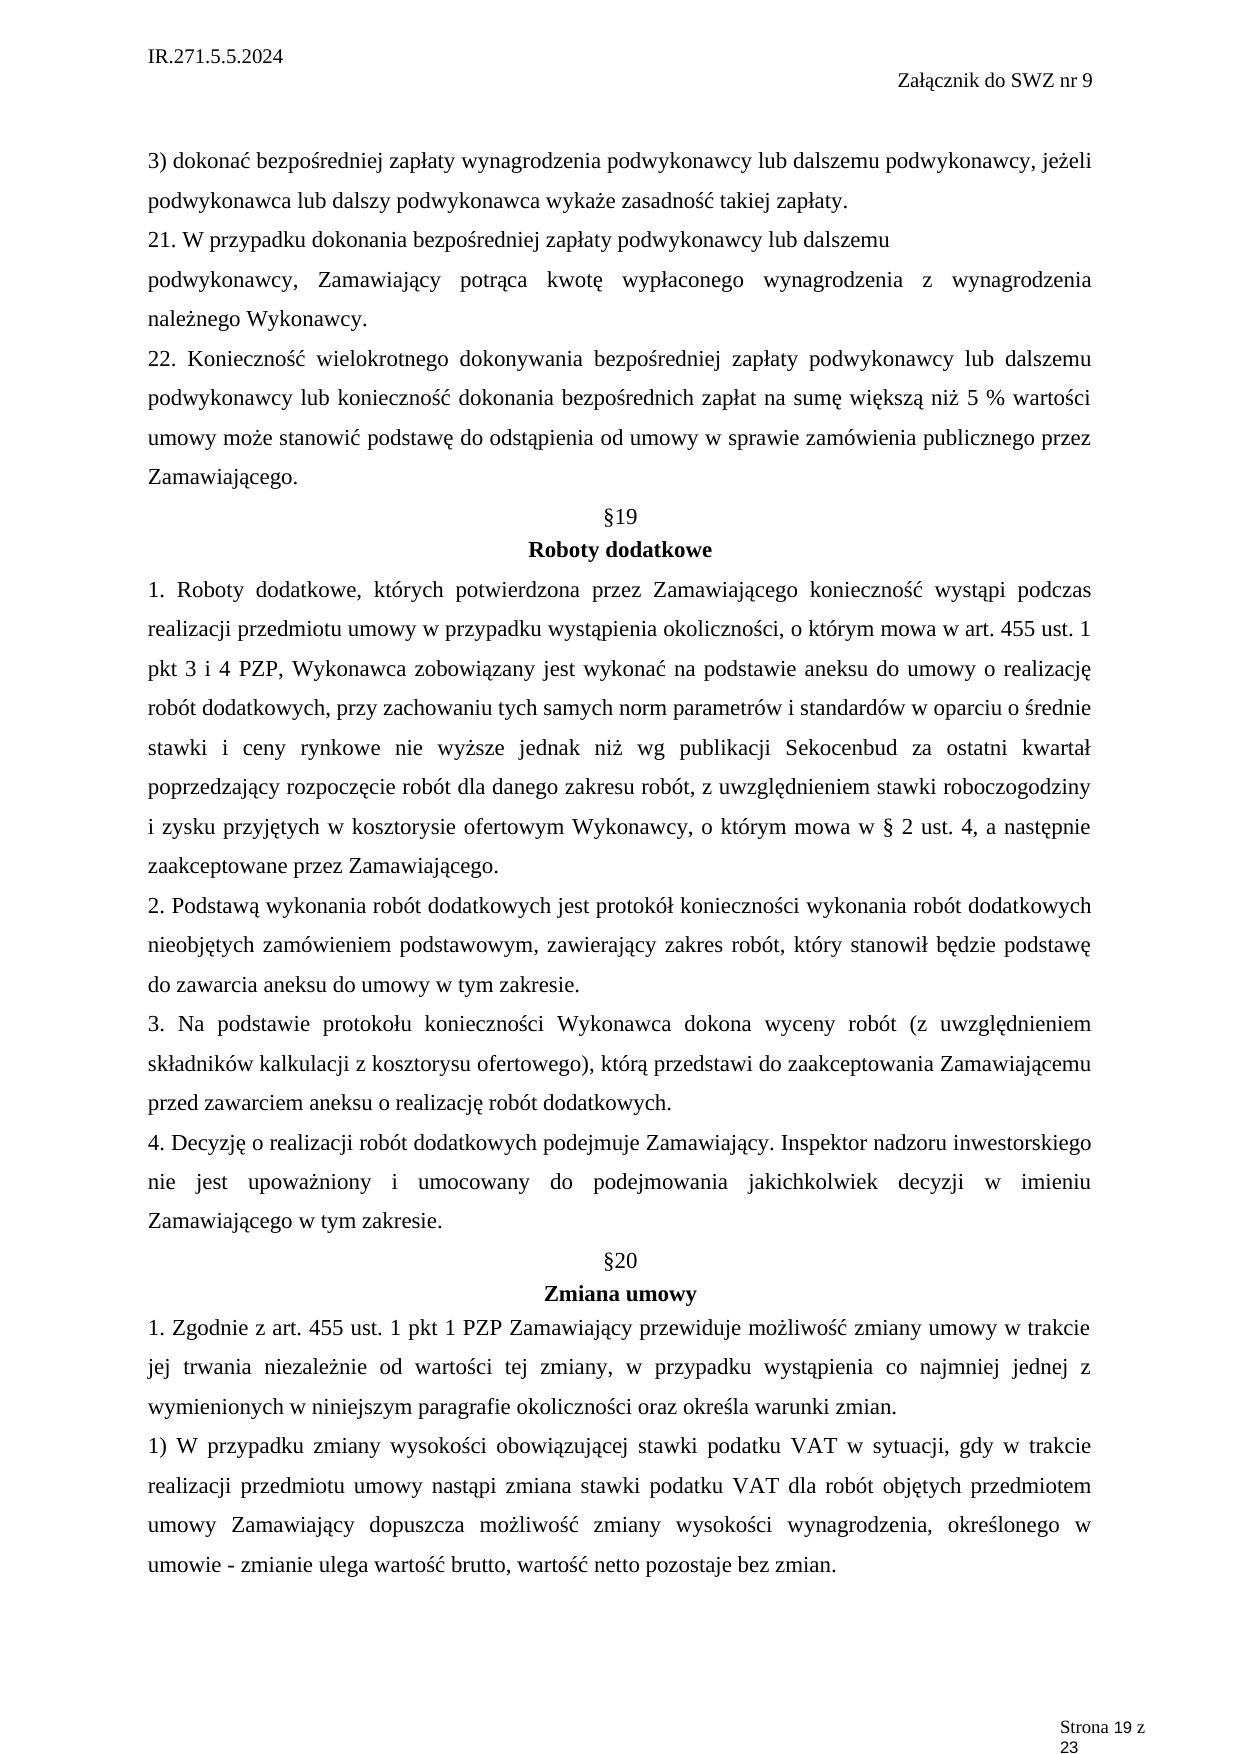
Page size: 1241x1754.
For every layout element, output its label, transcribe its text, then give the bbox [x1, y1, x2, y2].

text 1. Roboty dodatkowe, których potwierdzona przez Zamawiającego konieczność wystąpi podczas realizacji przedmiotu umowy w przypadku wystąpienia okoliczności, o którym mowa w art. 455 ust. 1 pkt 3 i 4 PZP, Wykonawca zobowiązany jest wykonać na podstawie aneksu do umowy o realizację robót dodatkowych, przy zachowaniu tych samych norm parametrów i standardów w oparciu o średnie stawki i ceny rynkowe nie wyższe jednak niż wg publikacji Sekocenbud za ostatni kwartał poprzedzający rozpoczęcie robót dla danego zakresu robót, z uwzględnieniem stawki roboczogodziny i zysku przyjętych w kosztorysie ofertowym Wykonawcy, o którym mowa w § 2 ust. 4, a następnie zaakceptowane przez Zamawiającego. [148, 576, 1093, 878]
text §19 [148, 503, 1093, 529]
text 22. Konieczność wielokrotnego dokonywania bezpośredniej zapłaty podwykonawcy lub dalszemu podwykonawcy lub konieczność dokonania bezpośrednich zapłat na sumę większą niż 5 % wartości umowy może stanowić podstawę do odstąpienia od umowy w sprawie zamówienia publicznego przez Zamawiającego. [148, 345, 1093, 490]
text 1) W przypadku zmiany wysokości obowiązującej stawki podatku VAT w sytuacji, gdy w trakcie realizacji przedmiotu umowy nastąpi zmiana stawki podatku VAT dla robót objętych przedmiotem umowy Zamawiający dopuszcza możliwość zmiany wysokości wynagrodzenia, określonego w umowie - zmianie ulega wartość brutto, wartość netto pozostaje bez zmian. [148, 1432, 1093, 1577]
text 1. Zgodnie z art. 455 ust. 1 pkt 1 PZP Zamawiający przewiduje możliwość zmiany umowy w trakcie jej trwania niezależnie od wartości tej zmiany, w przypadku wystąpienia co najmniej jednej z wymienionych w niniejszym paragrafie okoliczności oraz określa warunki zmian. [148, 1314, 1093, 1419]
text 4. Decyzję o realizacji robót dodatkowych podejmuje Zamawiający. Inspektor nadzoru inwestorskiego nie jest upoważniony i umocowany do podejmowania jakichkolwiek decyzji w imieniu Zamawiającego w tym zakresie. [148, 1128, 1093, 1234]
text Roboty dodatkowe [148, 536, 1093, 563]
text 3. Na podstawie protokołu konieczności Wykonawca dokona wyceny robót (z uwzględnieniem składników kalkulacji z kosztorysu ofertowego), którą przedstawi do zaakceptowania Zamawiającemu przed zawarciem aneksu o realizację robót dodatkowych. [148, 1010, 1093, 1115]
text 3) dokonać bezpośredniej zapłaty wynagrodzenia podwykonawcy lub dalszemu podwykonawcy, jeżeli podwykonawca lub dalszy podwykonawca wykaże zasadność takiej zapłaty. [148, 148, 1093, 213]
text 2. Podstawą wykonania robót dodatkowych jest protokół konieczności wykonania robót dodatkowych nieobjętych zamówieniem podstawowym, zawierający zakres robót, który stanowił będzie podstawę do zawarcia aneksu do umowy w tym zakresie. [148, 892, 1093, 997]
text §20 [148, 1247, 1093, 1273]
text Zmiana umowy [148, 1280, 1093, 1307]
text podwykonawcy, Zamawiający potrąca kwotę wypłaconego wynagrodzenia z wynagrodzenia należnego Wykonawcy. [148, 266, 1093, 332]
text 21. W przypadku dokonania bezpośredniej zapłaty podwykonawcy lub dalszemu [148, 227, 1093, 253]
